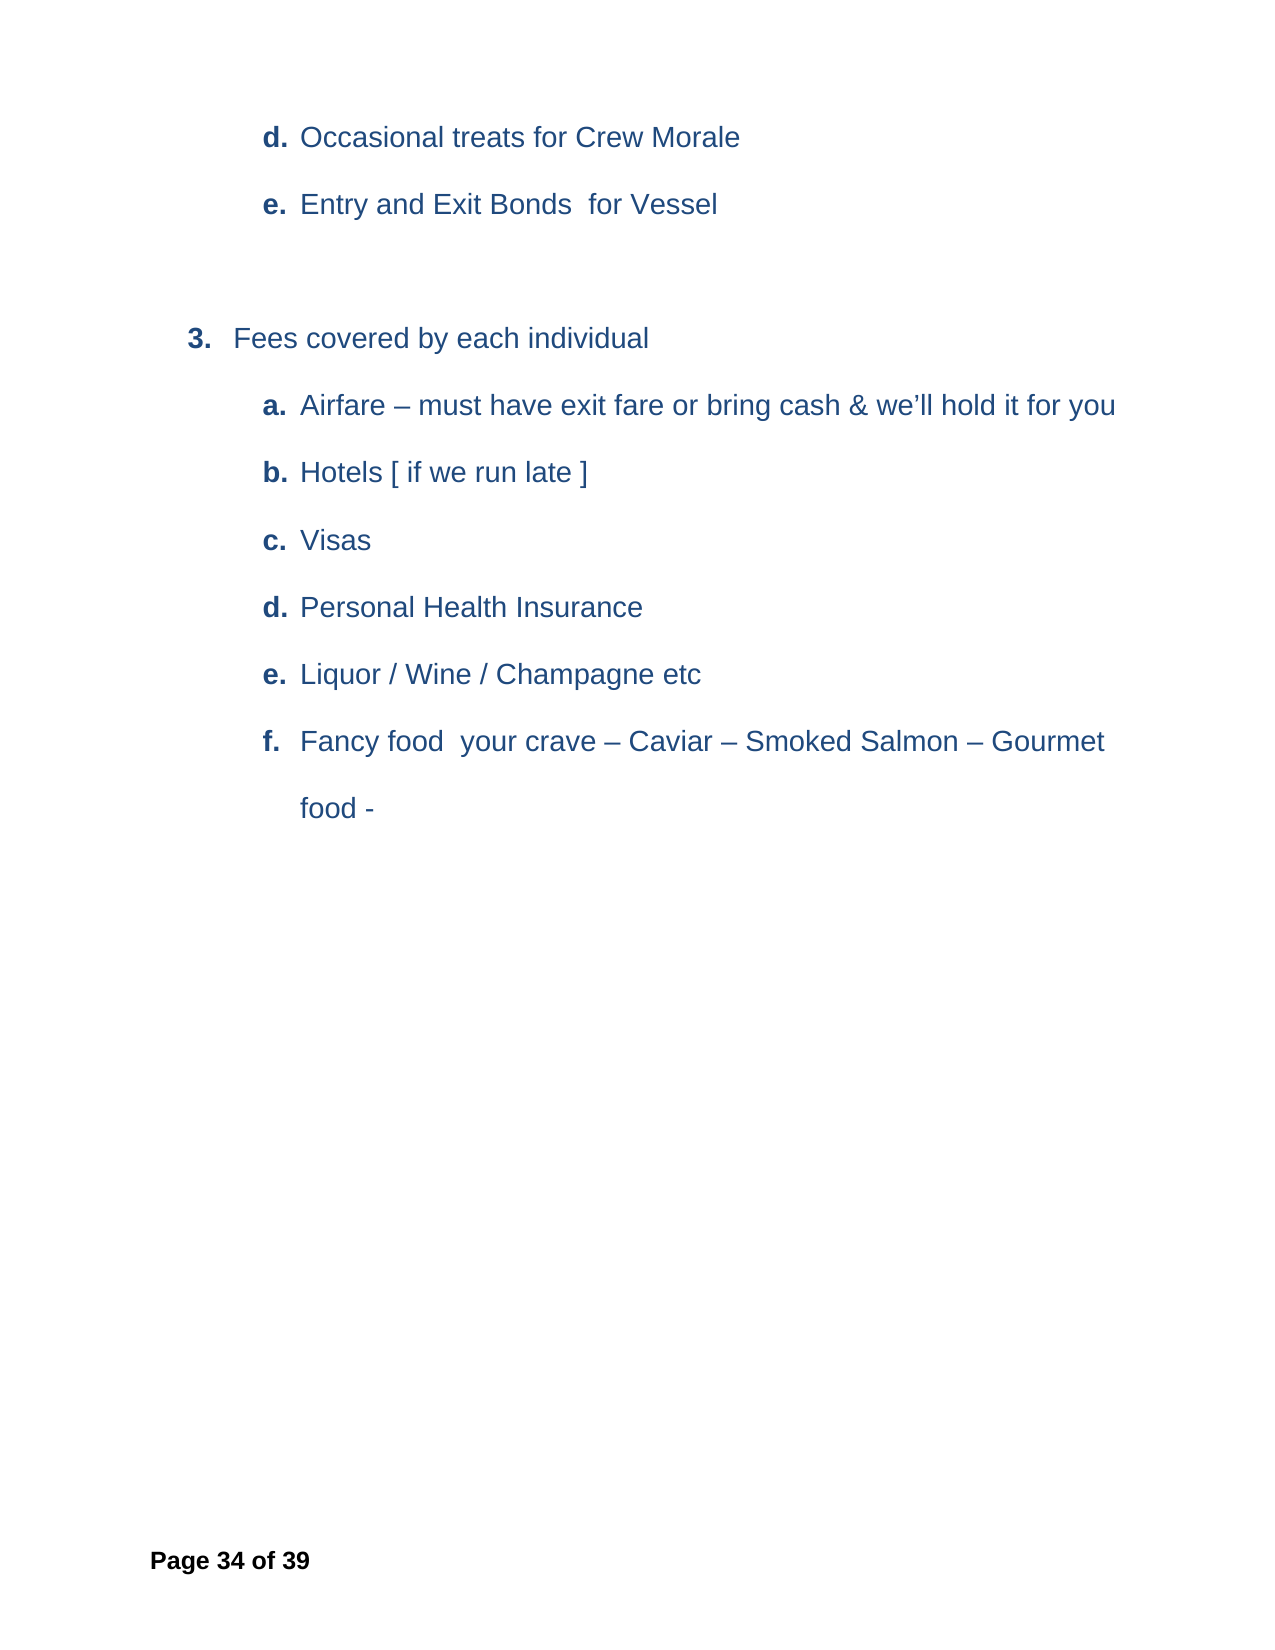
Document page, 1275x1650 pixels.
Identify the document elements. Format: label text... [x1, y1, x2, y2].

list Fancy food your crave – Caviar – Smoked Salmon – Gourmet food - [262, 724, 1125, 824]
list Airfare – must have exit fare or bring cash & we’ll hold it for you [262, 388, 1125, 422]
list Entry and Exit Bonds for Vessel [262, 187, 1125, 221]
list Visas [262, 522, 1125, 556]
list Personal Health Insurance [262, 589, 1125, 623]
list Occasional treats for Crew Morale [262, 120, 1125, 153]
list Fees covered by each individual [187, 321, 1125, 355]
list Hotels [ if we run late ] [262, 455, 1125, 489]
list Liquor / Wine / Champagne etc [262, 657, 1125, 690]
